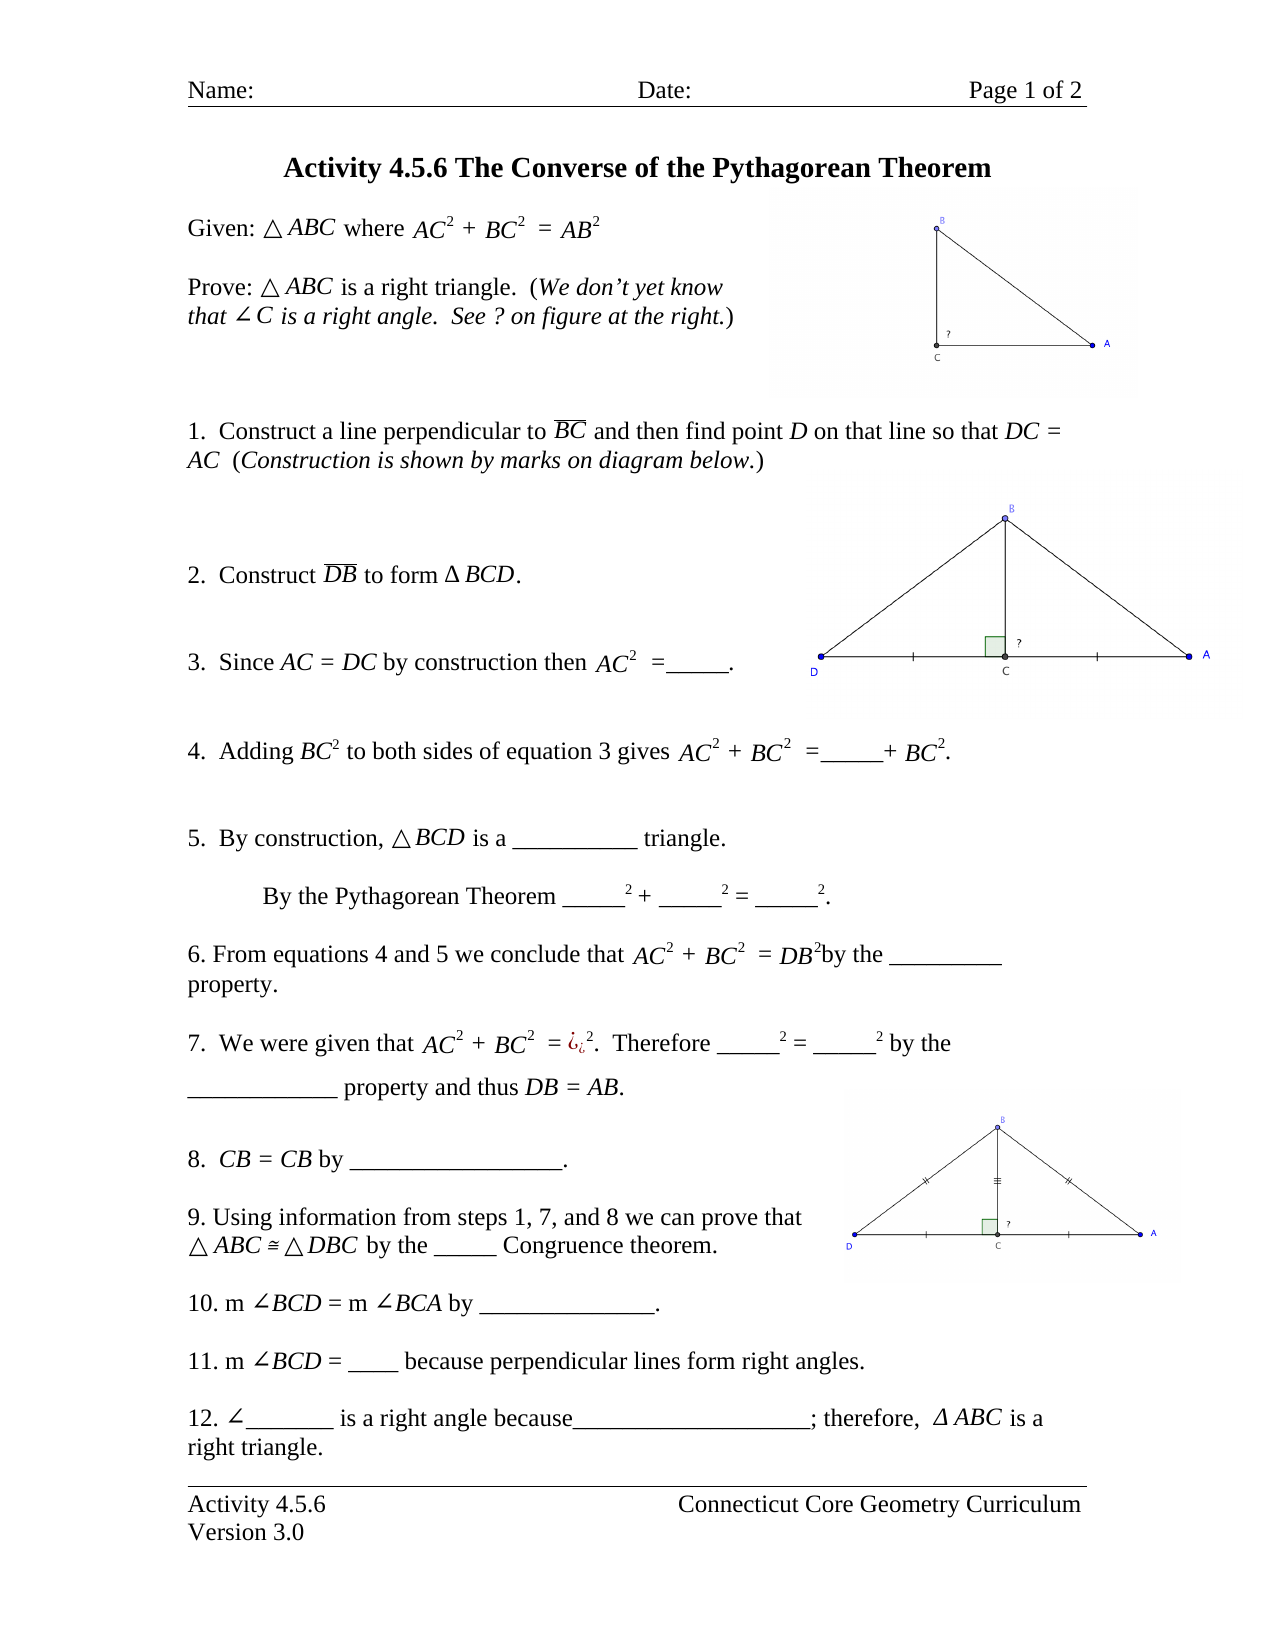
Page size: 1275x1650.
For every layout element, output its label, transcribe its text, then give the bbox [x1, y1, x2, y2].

text 10. m BCD = m BCA by ______________. [187, 1288, 1087, 1317]
text Activity 4.5.6 The Converse of the Pythagorean Theorem [187, 150, 1087, 183]
text 8. CB = CB by _________________. [187, 1144, 843, 1173]
picture [768, 187, 1138, 398]
text 7. We were given that + = 2. Therefore _____2 = _____2 by the ____________ property and thus DB = AB. [187, 1027, 1087, 1101]
text 2. Construct to form . [187, 560, 806, 588]
text By the Pythagorean Theorem _____2 + _____2 = _____2. [187, 881, 1087, 909]
text 11. m BCD = ____ because perpendicular lines form right angles. [187, 1346, 1087, 1374]
text 12. _______ is a right angle because___________________; therefore, is a right triangle. [187, 1403, 1087, 1461]
picture [806, 469, 1243, 719]
text 3. Since AC = DC by construction then =_____. [187, 646, 806, 677]
text 9. Using information from steps 1, 7, and 8 we can prove that by the _____ Congruence theorem. [187, 1202, 843, 1259]
text 6. From equations 4 and 5 we conclude that + = by the _________ property. [187, 938, 1087, 998]
picture [843, 1089, 1182, 1283]
text 4. Adding BC2 to both sides of equation 3 gives + =_____+ . [187, 734, 1087, 766]
text Given: where + = [187, 212, 768, 243]
text 5. By construction, is a __________ triangle. [187, 823, 1087, 852]
text 1. Construct a line perpendicular to and then find point D on that line so that DC = AC (Construction is shown by marks on diagram below.) [187, 416, 1087, 473]
text Prove: is a right triangle. (We don’t yet know that is a right angle. See ? on figure at the right.) [187, 272, 768, 330]
